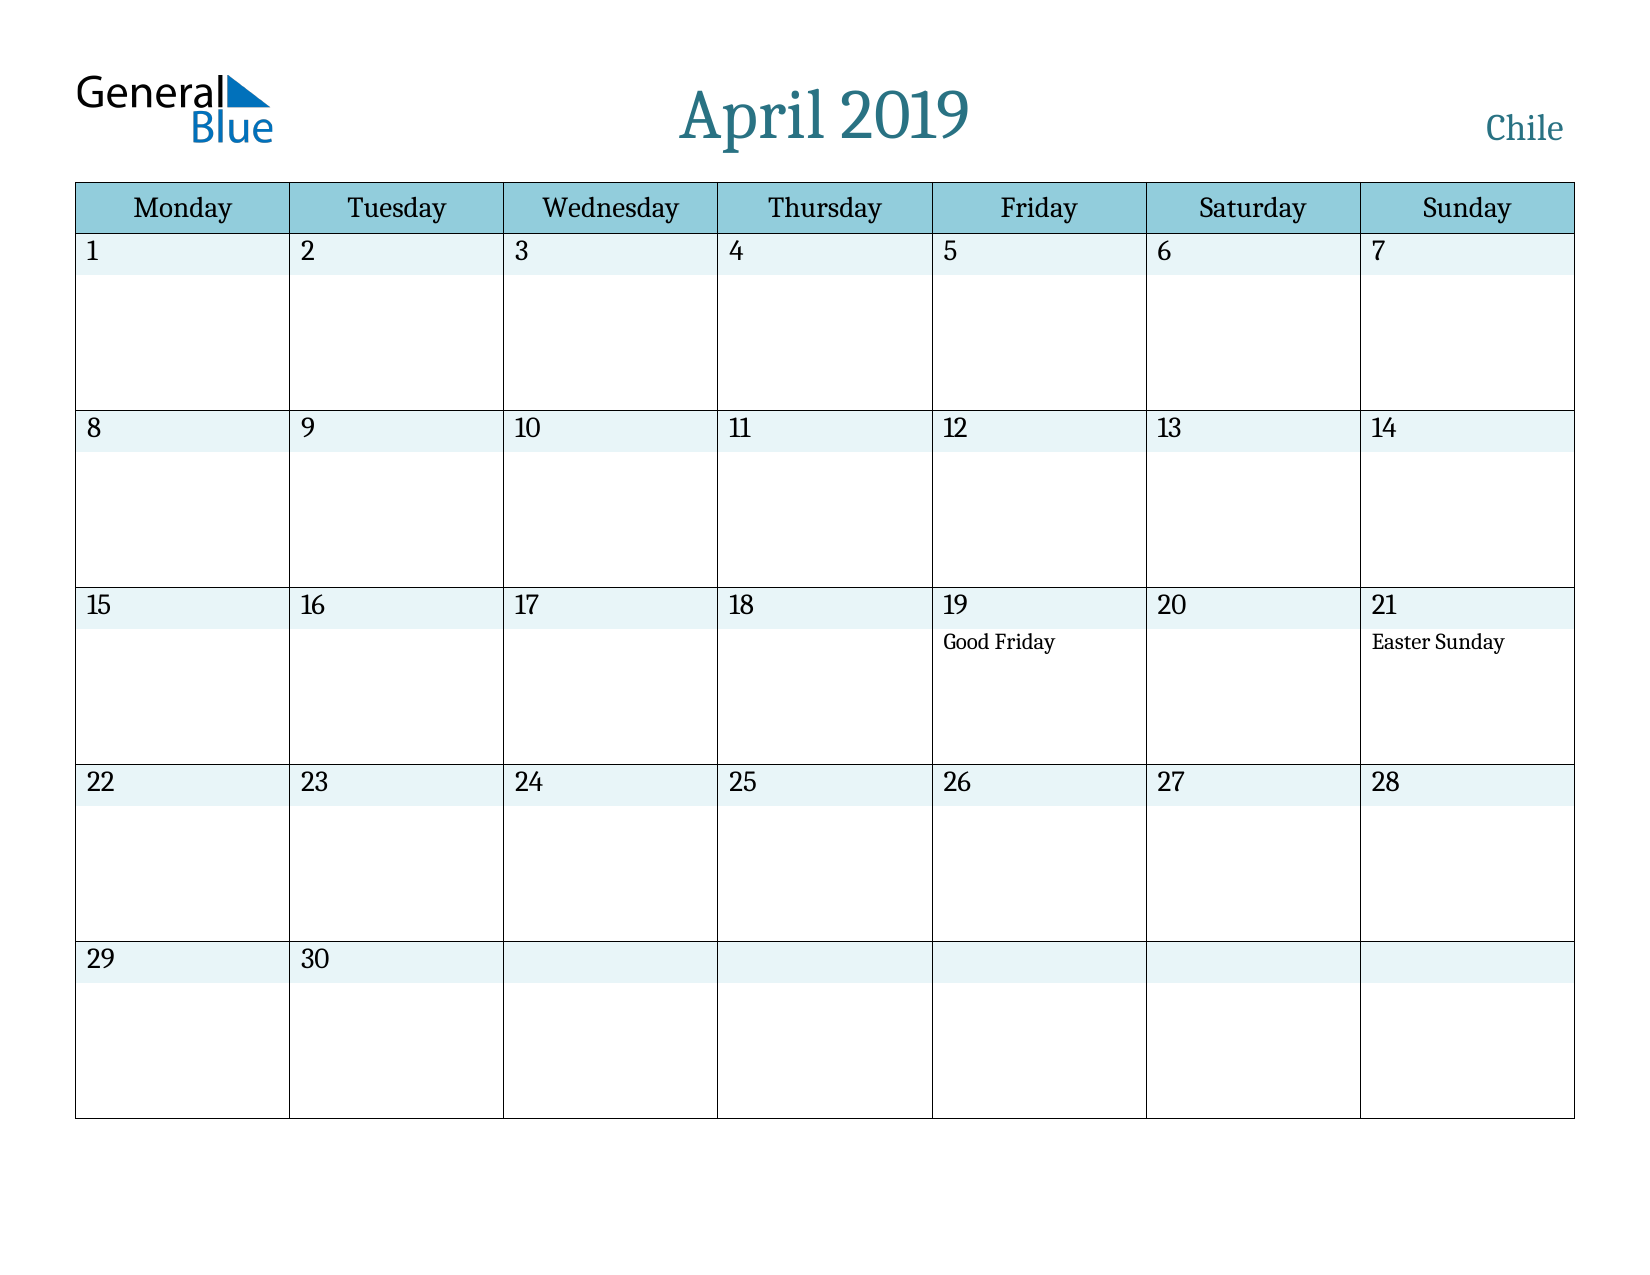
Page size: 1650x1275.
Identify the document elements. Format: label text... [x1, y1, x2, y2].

table_cell [290, 806, 503, 941]
table_cell [290, 275, 503, 410]
table_cell Tuesday [290, 183, 503, 233]
table_cell [76, 629, 289, 764]
table_cell 8 [76, 411, 289, 452]
table_cell [718, 942, 932, 983]
table_cell 13 [1147, 411, 1360, 452]
table_cell 23 [290, 765, 503, 806]
table_cell 20 [1147, 588, 1360, 629]
table_cell 2 [290, 234, 503, 275]
table_cell Monday [76, 183, 289, 233]
table_cell [76, 983, 289, 1118]
table_header Chile [1146, 75, 1574, 182]
table_cell 29 [76, 942, 289, 983]
table_cell 7 [1361, 234, 1574, 275]
table_cell [1147, 806, 1360, 941]
table_cell Friday [933, 183, 1146, 233]
table_cell [1147, 275, 1360, 410]
table_cell Wednesday [504, 183, 717, 233]
table_cell 4 [718, 234, 932, 275]
table_cell [290, 983, 503, 1118]
table_cell 30 [290, 942, 503, 983]
table_cell [1147, 629, 1360, 764]
table_cell 27 [1147, 765, 1360, 806]
table_cell 9 [290, 411, 503, 452]
table_cell [933, 806, 1146, 941]
table_cell 18 [718, 588, 932, 629]
picture [77, 75, 273, 143]
table_cell 10 [504, 411, 717, 452]
table_header April 2019 [504, 75, 1146, 182]
table_cell [76, 452, 289, 587]
table_cell [76, 275, 289, 410]
table_cell [1361, 983, 1574, 1118]
table_cell [718, 275, 932, 410]
table_cell [718, 806, 932, 941]
table_cell 1 [76, 234, 289, 275]
table_cell [504, 629, 717, 764]
table_cell 26 [933, 765, 1146, 806]
table_cell 3 [504, 234, 717, 275]
table_cell 14 [1361, 411, 1574, 452]
table_cell [504, 806, 717, 941]
table_cell [290, 629, 503, 764]
table_cell 12 [933, 411, 1146, 452]
table_cell [718, 983, 932, 1118]
table_cell 16 [290, 588, 503, 629]
table_cell [933, 983, 1146, 1118]
table_cell [504, 942, 717, 983]
table_cell [718, 452, 932, 587]
table_cell [76, 806, 289, 941]
table_cell 11 [718, 411, 932, 452]
table_cell [1361, 275, 1574, 410]
table_cell [504, 275, 717, 410]
table_cell Sunday [1361, 183, 1574, 233]
table_cell [1361, 806, 1574, 941]
table_cell Easter Sunday [1361, 629, 1574, 764]
table_cell [290, 452, 503, 587]
table_cell [1147, 452, 1360, 587]
table_cell [933, 942, 1146, 983]
table_cell 6 [1147, 234, 1360, 275]
table_cell 21 [1361, 588, 1574, 629]
table_cell 5 [933, 234, 1146, 275]
table_cell [933, 275, 1146, 410]
table_cell 25 [718, 765, 932, 806]
table_cell 17 [504, 588, 717, 629]
table_cell [718, 629, 932, 764]
table_cell 19 [933, 588, 1146, 629]
table_cell [504, 983, 717, 1118]
table_cell Good Friday [933, 629, 1146, 764]
table_cell Saturday [1147, 183, 1360, 233]
table_cell [1361, 452, 1574, 587]
table_header [76, 75, 503, 182]
table_cell [504, 452, 717, 587]
table_cell [1147, 983, 1360, 1118]
table_cell 15 [76, 588, 289, 629]
table_cell [933, 452, 1146, 587]
table_cell 24 [504, 765, 717, 806]
table_cell 22 [76, 765, 289, 806]
table_cell 28 [1361, 765, 1574, 806]
table_cell Thursday [718, 183, 932, 233]
table_cell [1361, 942, 1574, 983]
table_cell [1147, 942, 1360, 983]
